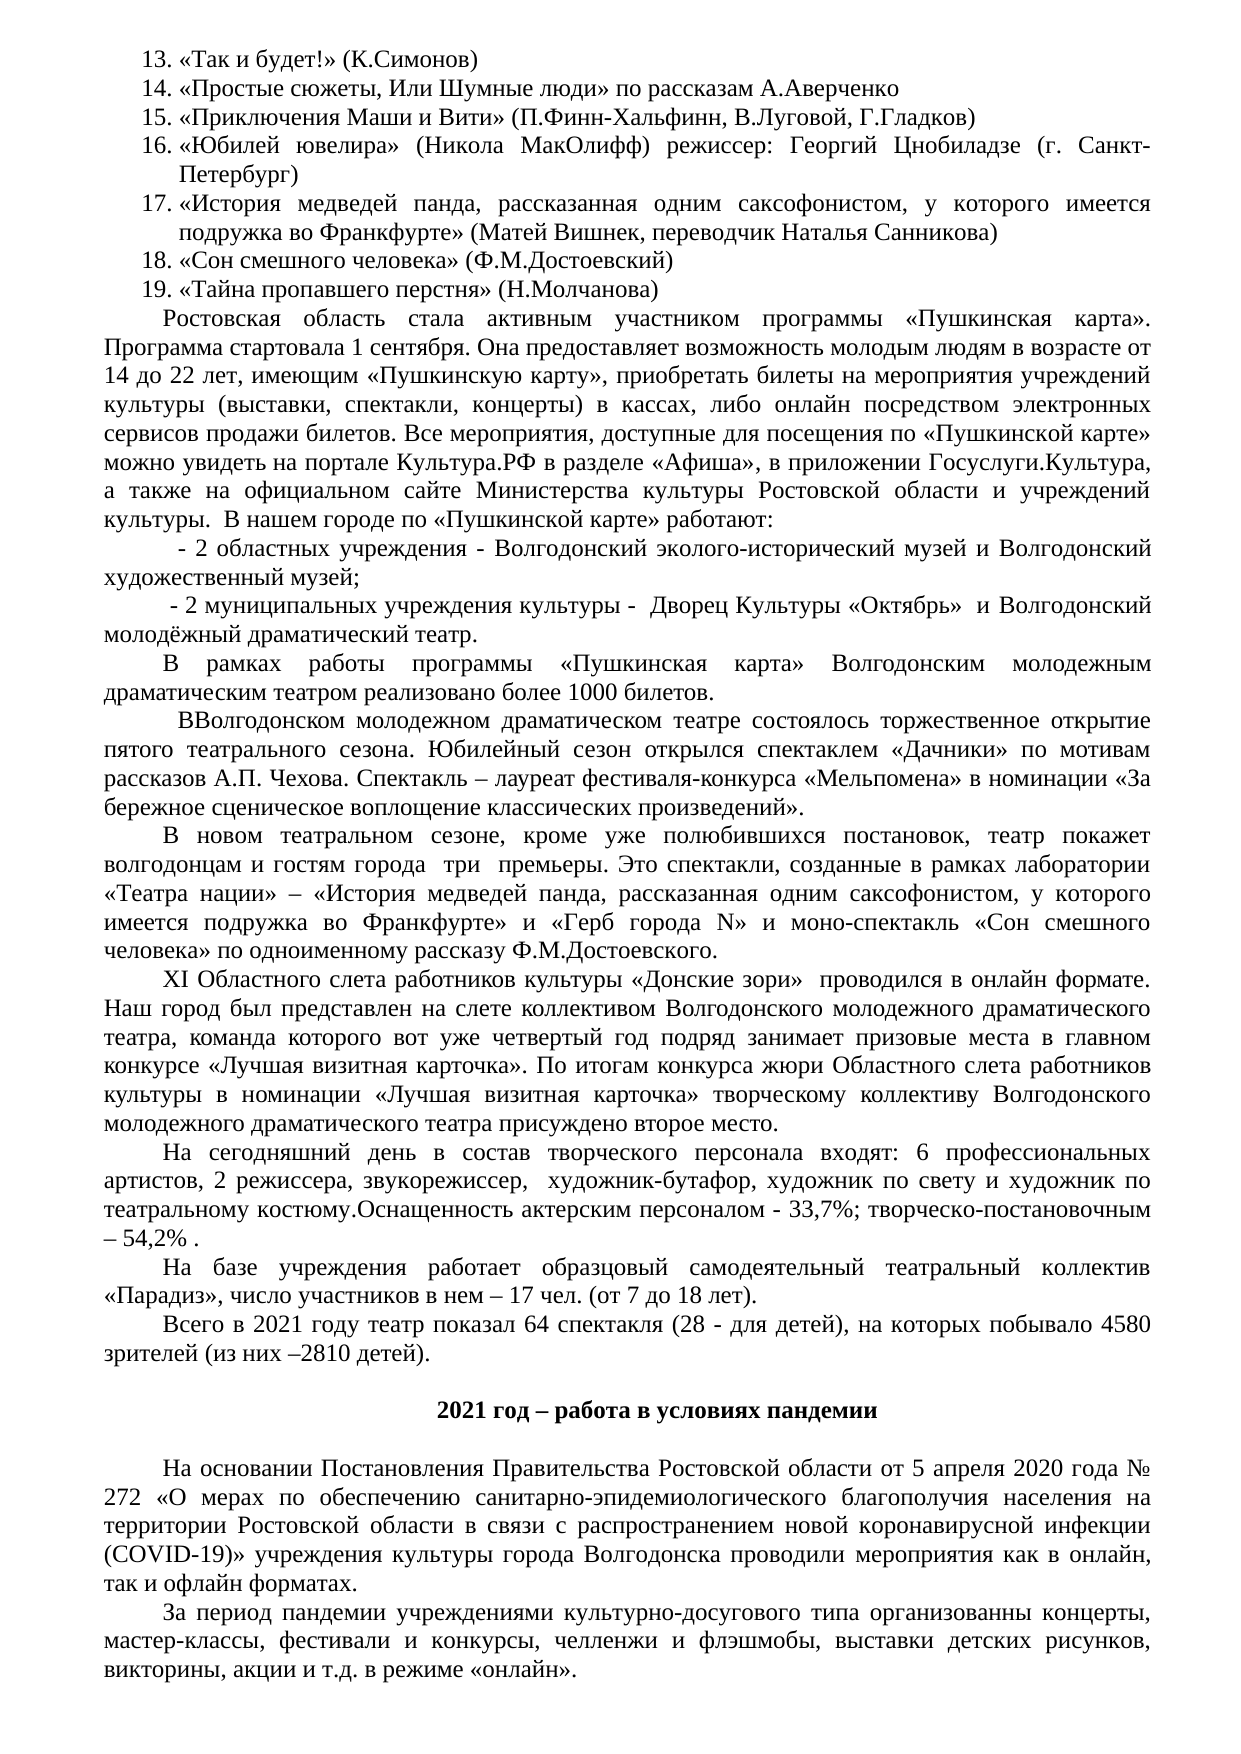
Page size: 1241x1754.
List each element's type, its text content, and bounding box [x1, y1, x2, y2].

text 2021 год – работа в условиях пандемии [103, 1396, 1152, 1424]
list «История медведей панда, рассказанная одним саксофонистом, у которого имеется подружка во Франкфурте» (Матей Вишнек, переводчик Наталья Санникова) [141, 188, 1152, 246]
text Ростовская область стала активным участником программы «Пушкинская карта». Программа стартовала 1 сентября. Она предоставляет возможность молодым людям в возрасте от 14 до 22 лет, имеющим «Пушкинскую карту», приобретать билеты на мероприятия учреждений культуры (выставки, спектакли, концерты) в кассах, либо онлайн посредством электронных сервисов продажи билетов. Все мероприятия, доступные для посещения по «Пушкинской карте» можно увидеть на портале Культура.РФ в разделе «Афиша», в приложении Госуслуги.Культура, а также на официальном сайте Министерства культуры Ростовской области и учреждений культуры. В нашем городе по «Пушкинской карте» работают: [103, 303, 1152, 533]
list «Приключения Маши и Вити» (П.Финн-Хальфинн, В.Луговой, Г.Гладков) [141, 102, 1152, 131]
list «Простые сюжеты, Или Шумные люди» по рассказам А.Аверченко [141, 73, 1152, 102]
text В новом театральном сезоне, кроме уже полюбившихся постановок, театр покажет волгодонцам и гостям города три премьеры. Это спектакли, созданные в рамках лаборатории «Театра нации» – «История медведей панда, рассказанная одним саксофонистом, у которого имеется подружка во Франкфурте» и «Герб города N» и моно-спектакль «Сон смешного человека» по одноименному рассказу Ф.М.Достоевского. [103, 821, 1152, 964]
text За период пандемии учреждениями культурно-досугового типа организованны концерты, мастер-классы, фестивали и конкурсы, челленжи и флэшмобы, выставки детских рисунков, викторины, акции и т.д. в режиме «онлайн». [103, 1597, 1152, 1683]
text Всего в 2021 году театр показал 64 спектакля (28 - для детей), на которых побывало 4580 зрителей (из них –2810 детей). [103, 1309, 1152, 1367]
text - 2 муниципальных учреждения культуры - Дворец Культуры «Октябрь» и Волгодонский молодёжный драматический театр. [103, 591, 1152, 648]
list «Сон смешного человека» (Ф.М.Достоевский) [141, 246, 1152, 274]
text На основании Постановления Правительства Ростовской области от 5 апреля 2020 года № 272 «О мерах по обеспечению санитарно-эпидемиологического благополучия населения на территории Ростовской области в связи с распространением новой коронавирусной инфекции (COVID-19)» учреждения культуры города Волгодонска проводили мероприятия как в онлайн, так и офлайн форматах. [103, 1453, 1152, 1597]
text XI Областного слета работников культуры «Донские зори» проводился в онлайн формате. Наш город был представлен на слете коллективом Волгодонского молодежного драматического театра, команда которого вот уже четвертый год подряд занимает призовые места в главном конкурсе «Лучшая визитная карточка». По итогам конкурса жюри Областного слета работников культуры в номинации «Лучшая визитная карточка» творческому коллективу Волгодонского молодежного драматического театра присуждено второе место. [103, 964, 1152, 1137]
list «Тайна пропавшего перстня» (Н.Молчанова) [141, 274, 1152, 303]
text - 2 областных учреждения - Волгодонский эколого-исторический музей и Волгодонский художественный музей; [103, 533, 1152, 591]
text В рамках работы программы «Пушкинская карта» Волгодонским молодежным драматическим театром реализовано более 1000 билетов. [103, 648, 1152, 706]
text ВВолгодонском молодежном драматическом театре состоялось торжественное открытие пятого театрального сезона. Юбилейный сезон открылся спектаклем «Дачники» по мотивам рассказов А.П. Чехова. Спектакль – лауреат фестиваля-конкурса «Мельпомена» в номинации «За бережное сценическое воплощение классических произведений». [103, 706, 1152, 821]
text На базе учреждения работает образцовый самодеятельный театральный коллектив «Парадиз», число участников в нем – 17 чел. (от 7 до 18 лет). [103, 1252, 1152, 1309]
list «Так и будет!» (К.Симонов) [141, 44, 1152, 73]
list «Юбилей ювелира» (Никола МакОлифф) режиссер: Георгий Цнобиладзе (г. Санкт-Петербург) [141, 131, 1152, 188]
text На сегодняшний день в состав творческого персонала входят: 6 профессиональных артистов, 2 режиссера, звукорежиссер, художник-бутафор, художник по свету и художник по театральному костюму.Оснащенность актерским персоналом - 33,7%; творческо-постановочным – 54,2% . [103, 1137, 1152, 1252]
